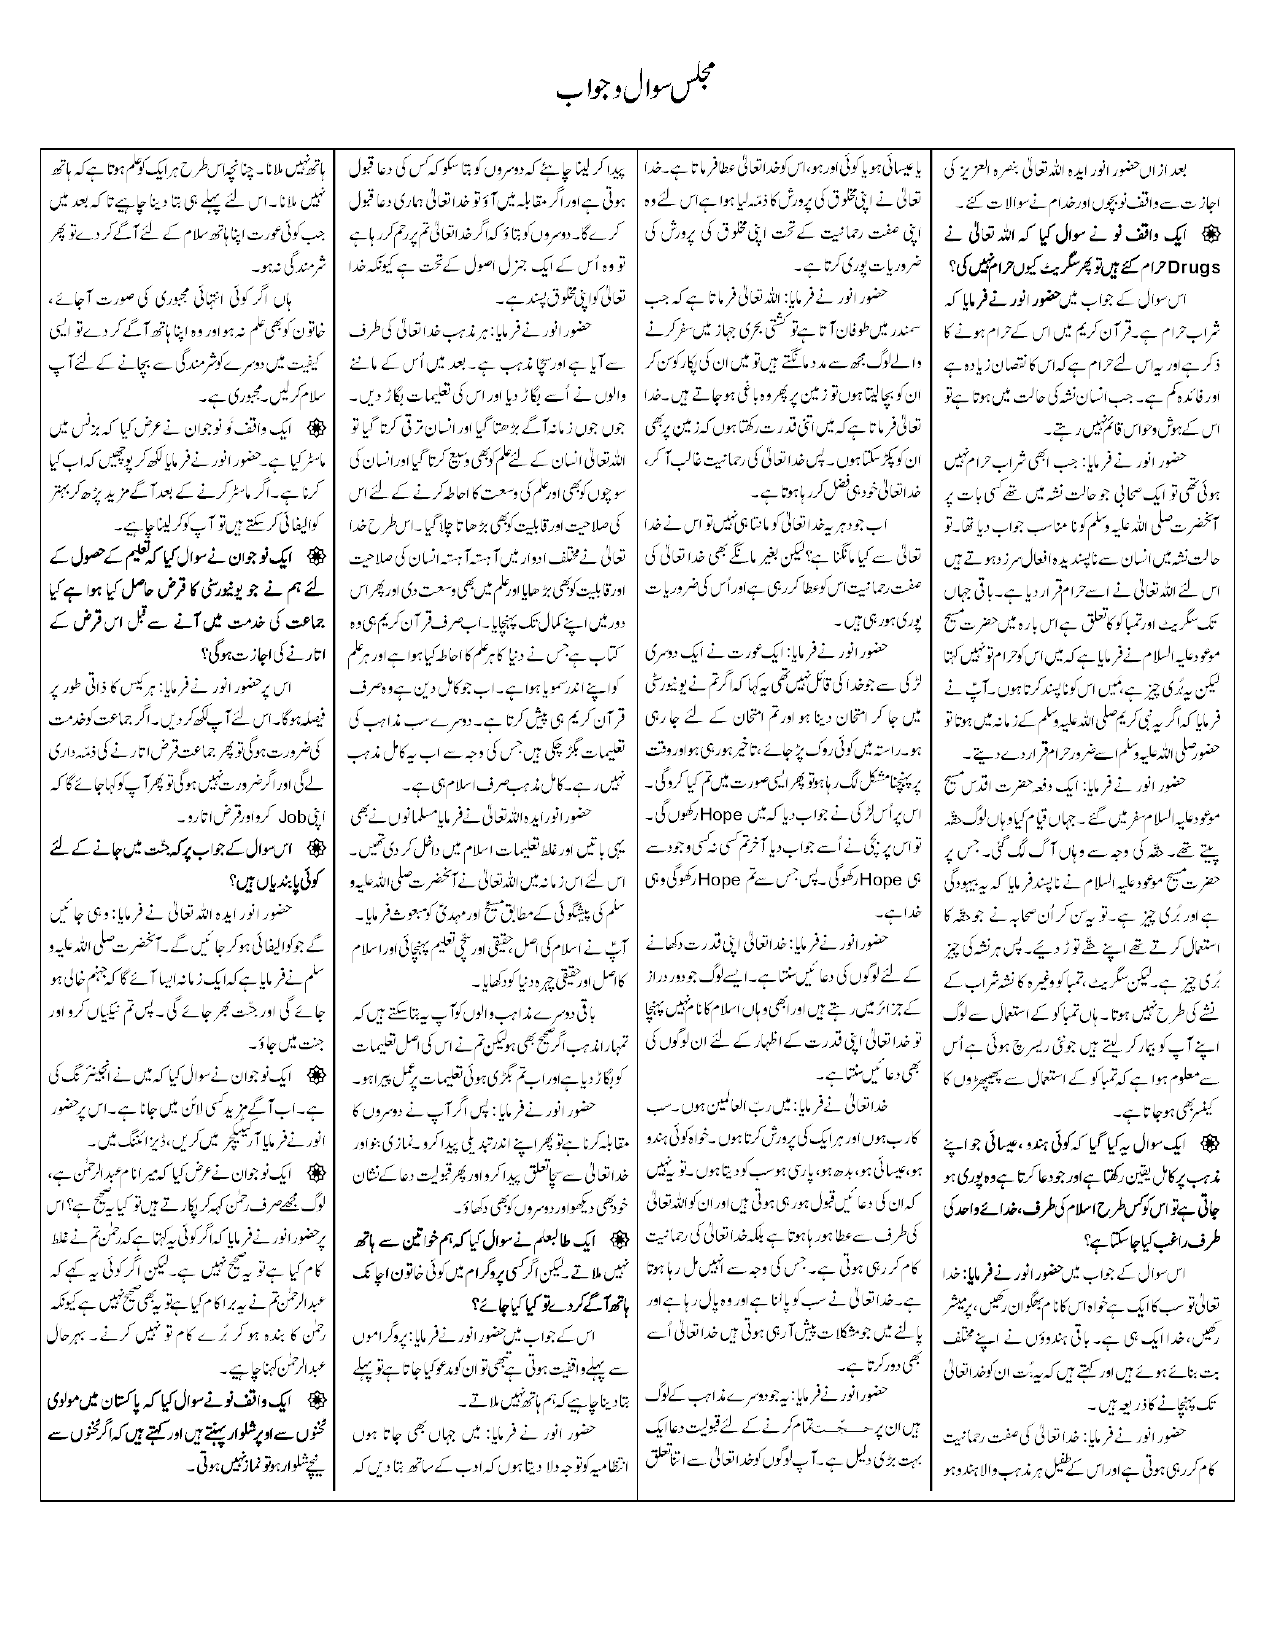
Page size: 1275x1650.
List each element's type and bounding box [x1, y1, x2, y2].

picture [552, 56, 723, 110]
picture [638, 150, 1234, 1500]
picture [41, 150, 637, 1500]
